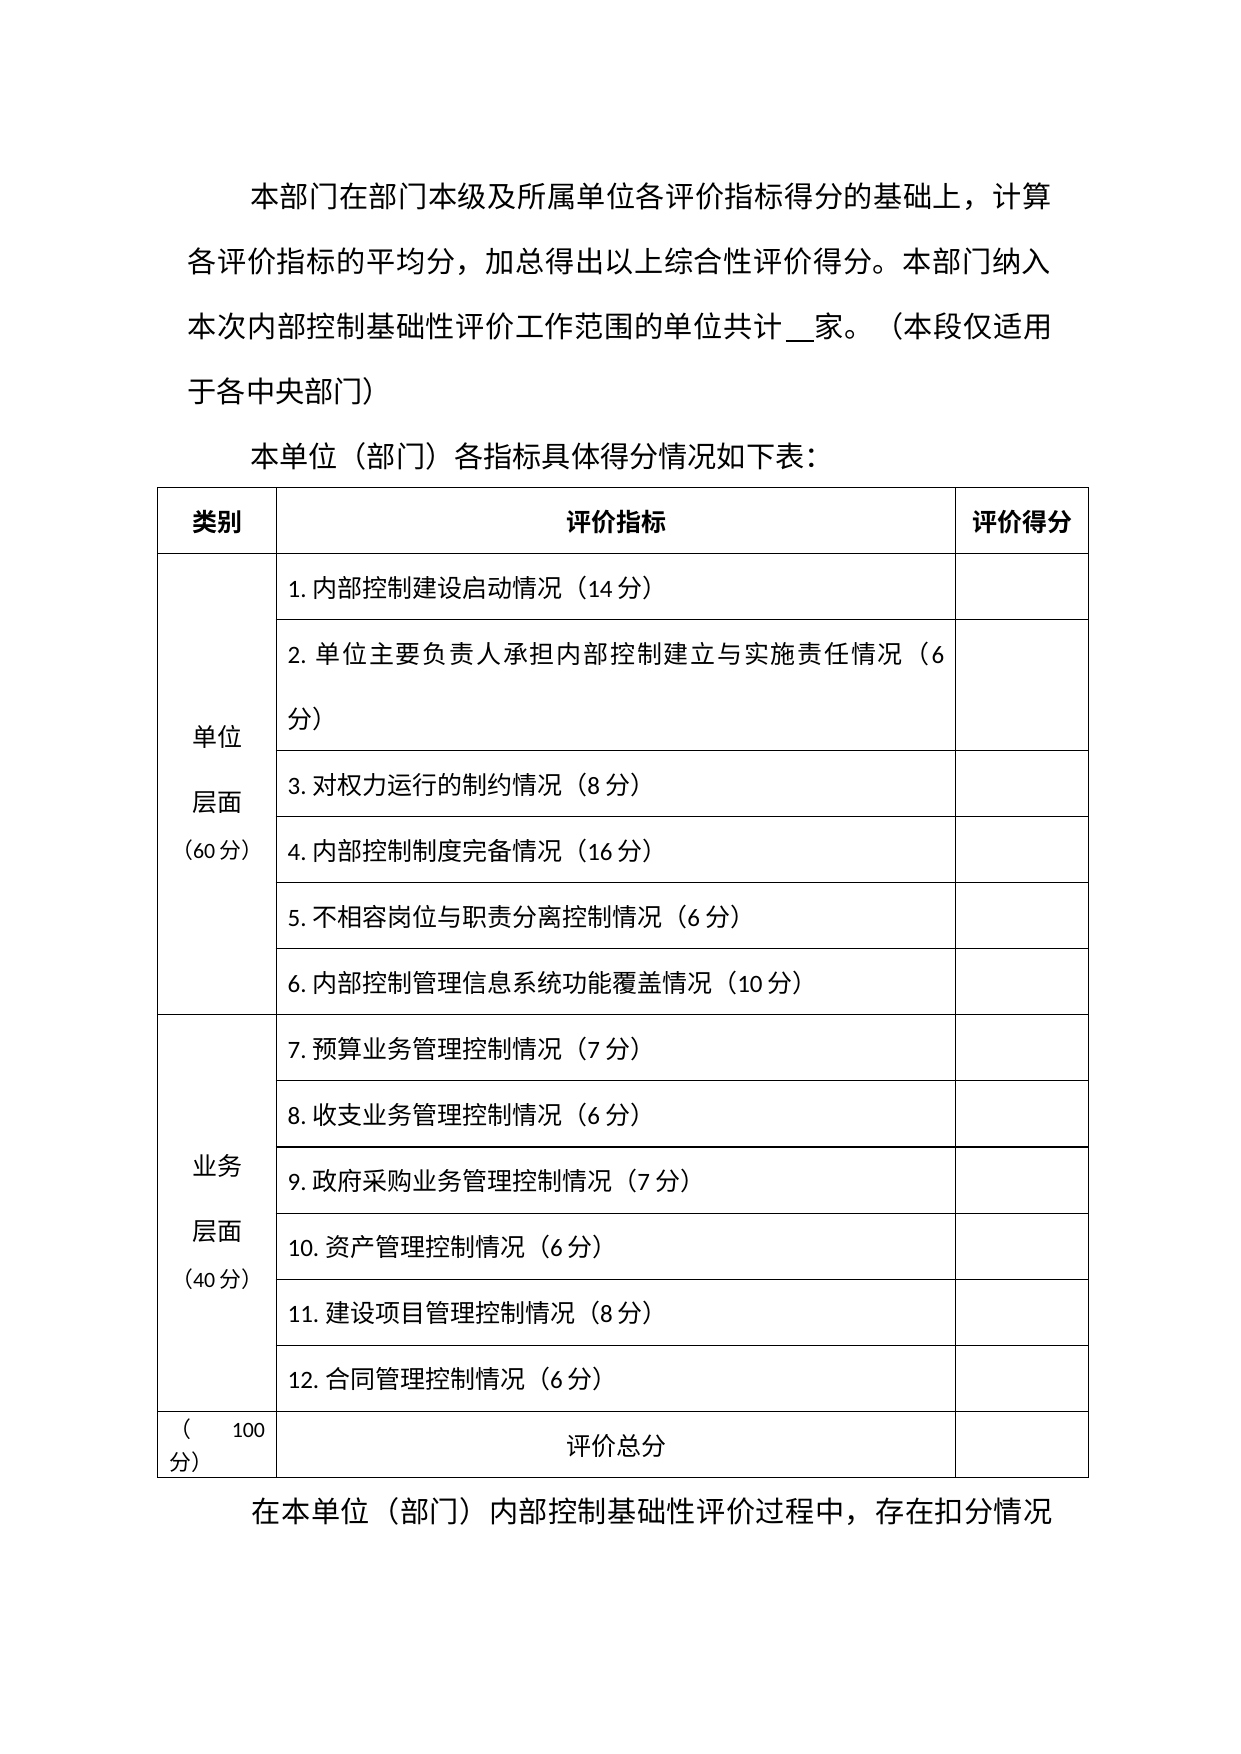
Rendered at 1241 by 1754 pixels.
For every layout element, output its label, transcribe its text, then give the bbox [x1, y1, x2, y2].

table_cell [956, 1148, 1088, 1212]
table_cell 7. 预算业务管理控制情况（7分） [277, 1015, 955, 1080]
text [187, 1478, 1053, 1543]
table_cell 评价总分 [277, 1412, 955, 1477]
table_cell [956, 949, 1088, 1014]
table_header 类别 [158, 488, 276, 553]
table_cell [956, 554, 1088, 619]
table_cell [956, 1412, 1088, 1477]
table_cell 4. 内部控制制度完备情况（16分） [277, 817, 955, 882]
table_cell 9. 政府采购业务管理控制情况（7分） [277, 1148, 955, 1212]
table_header 评价得分 [956, 488, 1088, 553]
table_cell 5. 不相容岗位与职责分离控制情况（6分） [277, 883, 955, 948]
text 本部门在部门本级及所属单位各评价指标得分的基础上，计算各评价指标的平均分，加总得出以上综合性评价得分。本部门纳入本次内部控制基础性评价工作范围的单位共计 家。（本段仅适用于各中央部门） [187, 162, 1053, 422]
table_cell 8. 收支业务管理控制情况（6分） [277, 1081, 955, 1146]
table_cell 1. 内部控制建设启动情况（14分） [277, 554, 955, 619]
table_cell [956, 1081, 1088, 1146]
table_cell 业务 层面 （40分） [158, 1015, 276, 1411]
table_cell [956, 1015, 1088, 1080]
table_cell [956, 1280, 1088, 1344]
table_cell 单位 层面 （60分） [158, 554, 276, 1014]
table_cell 10. 资产管理控制情况（6分） [277, 1214, 955, 1278]
table_cell 6. 内部控制管理信息系统功能覆盖情况（10分） [277, 949, 955, 1014]
table_cell [956, 1346, 1088, 1411]
table_header 评价指标 [277, 488, 955, 553]
table_cell 12. 合同管理控制情况（6分） [277, 1346, 955, 1411]
table_cell [956, 1214, 1088, 1278]
table_cell [956, 751, 1088, 816]
table_cell [956, 620, 1088, 750]
table_cell （100分） [158, 1412, 276, 1477]
table_cell 2. 单位主要负责人承担内部控制建立与实施责任情况（6分） [277, 620, 955, 750]
table_cell 11. 建设项目管理控制情况（8分） [277, 1280, 955, 1344]
table_cell [956, 817, 1088, 882]
table_cell 3. 对权力运行的制约情况（8分） [277, 751, 955, 816]
text 本单位（部门）各指标具体得分情况如下表： [187, 422, 1053, 487]
table_cell [956, 883, 1088, 948]
